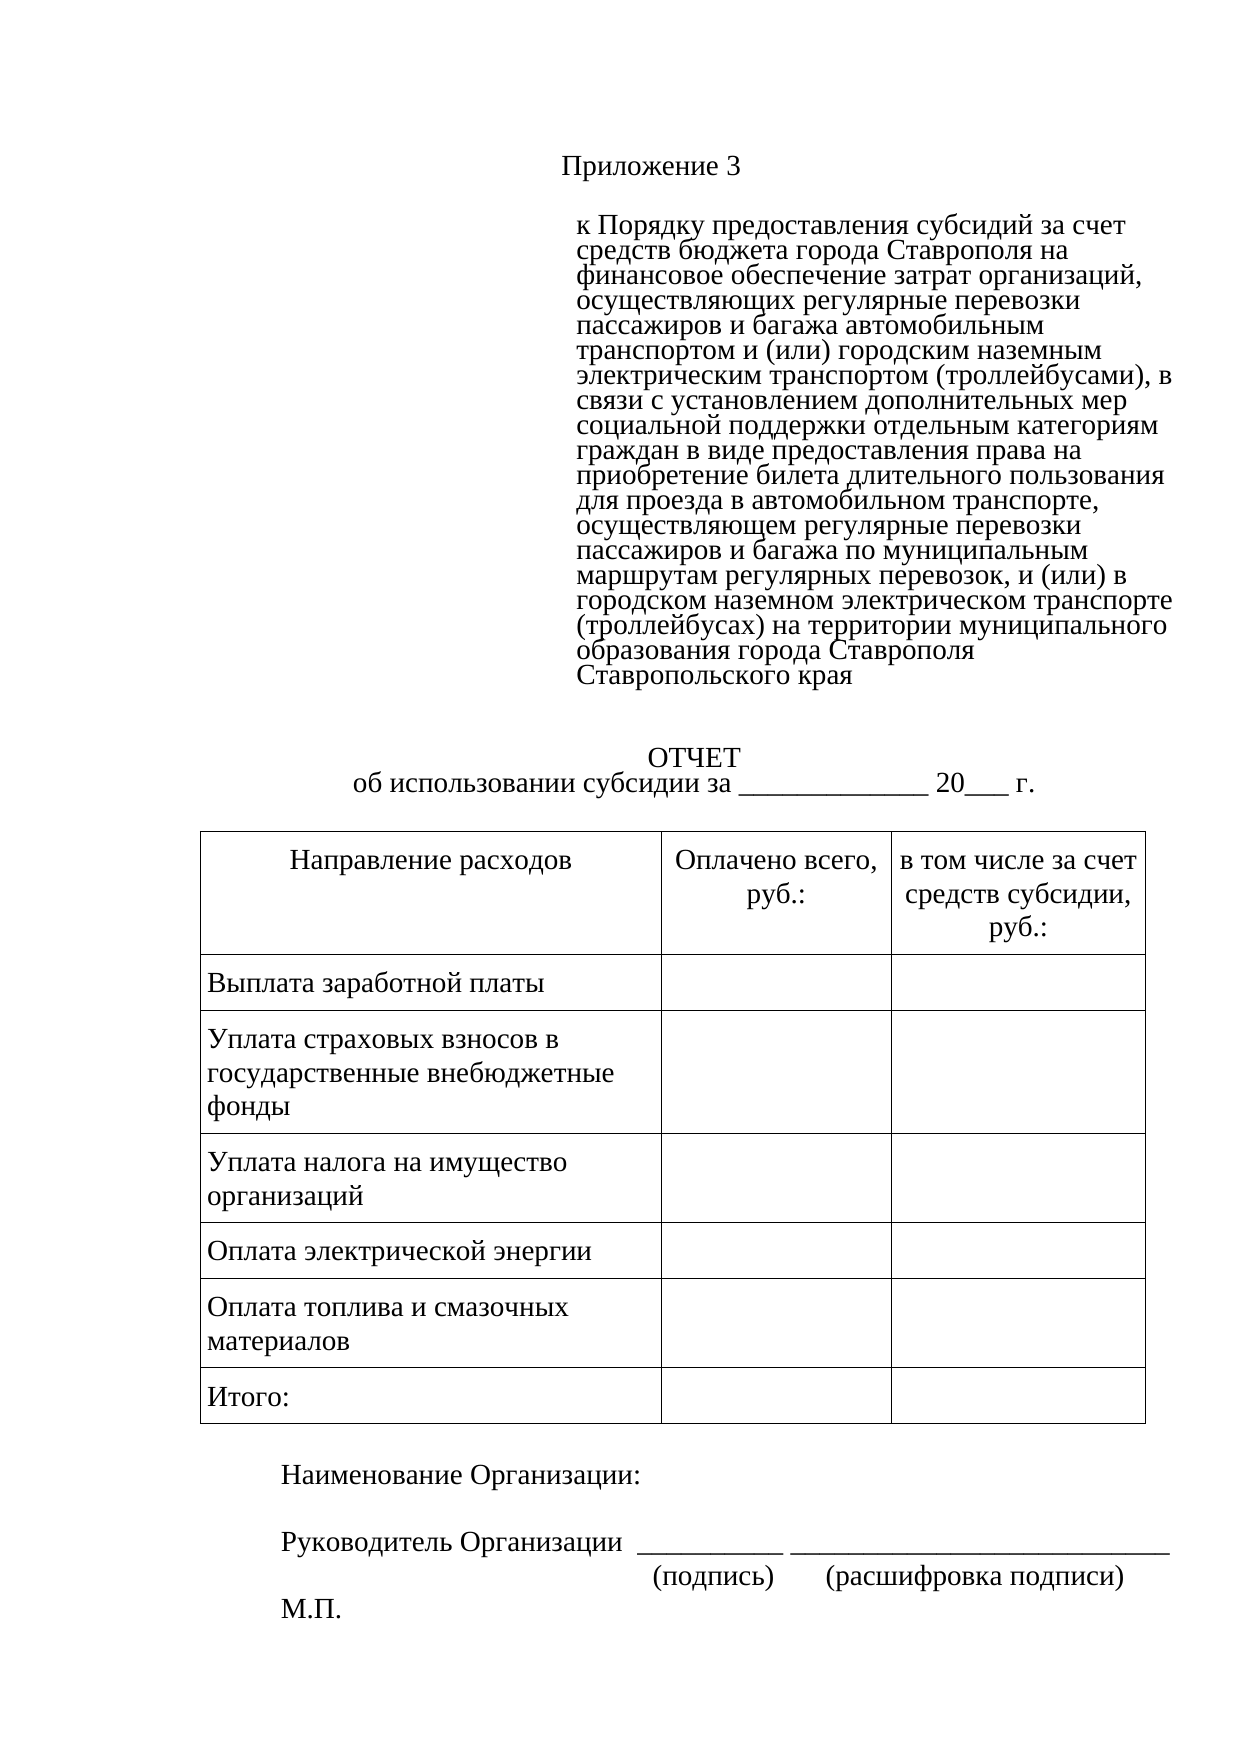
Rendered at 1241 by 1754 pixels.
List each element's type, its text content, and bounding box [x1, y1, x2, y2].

table_header в том числе за счет средств субсидии, руб.: [892, 832, 1145, 954]
table_cell [662, 1011, 891, 1132]
text ОТЧЕТ [207, 747, 1181, 772]
table_cell [662, 1223, 891, 1278]
table_cell [662, 1134, 891, 1222]
table_cell [892, 1223, 1145, 1278]
table_cell Выплата заработной платы [201, 955, 661, 1009]
table_cell [662, 955, 891, 1009]
text (подпись) (расшифровка подписи) [207, 1558, 1181, 1592]
table_cell [662, 1368, 891, 1423]
table_cell [892, 1368, 1145, 1423]
table_cell [892, 1011, 1145, 1132]
table_header Оплачено всего, руб.: [662, 832, 891, 954]
table_cell [892, 1279, 1145, 1367]
table_cell Оплата топлива и смазочных материалов [201, 1279, 661, 1367]
text Наименование Организации: [207, 1457, 1181, 1491]
table_cell [892, 955, 1145, 1009]
table_cell Оплата электрической энергии [201, 1223, 661, 1278]
text к Порядку предоставления субсидий за счет средств бюджета города Ставрополя на финансовое обеспечение затрат организаций, осуществляющих регулярные перевозки пассажиров и багажа автомобильным транспортом и (или) городским наземным электрическим транспортом (троллейбусами), в связи с установлением дополнительных мер социальной поддержки отдельным категориям граждан в виде предоставления права на приобретение билета длительного пользования для проезда в автомобильном транспорте, осуществляющем регулярные перевозки пассажиров и багажа по муниципальным маршрутам регулярных перевозок, и (или) в городском наземном электрическом транспорте (троллейбусах) на территории муниципального образования города Ставрополя Ставропольского края [576, 215, 1181, 690]
text Приложение 3 [561, 148, 1181, 181]
table_cell Уплата страховых взносов в государственные внебюджетные фонды [201, 1011, 661, 1132]
table_cell Итого: [201, 1368, 661, 1423]
text М.П. [207, 1592, 1181, 1625]
table_header Направление расходов [201, 832, 661, 954]
text Руководитель Организации __________ __________________________ [207, 1524, 1181, 1558]
table_cell [662, 1279, 891, 1367]
text об использовании субсидии за _____________ 20___ г. [207, 772, 1181, 797]
table_cell [892, 1134, 1145, 1222]
table_cell Уплата налога на имущество организаций [201, 1134, 661, 1222]
